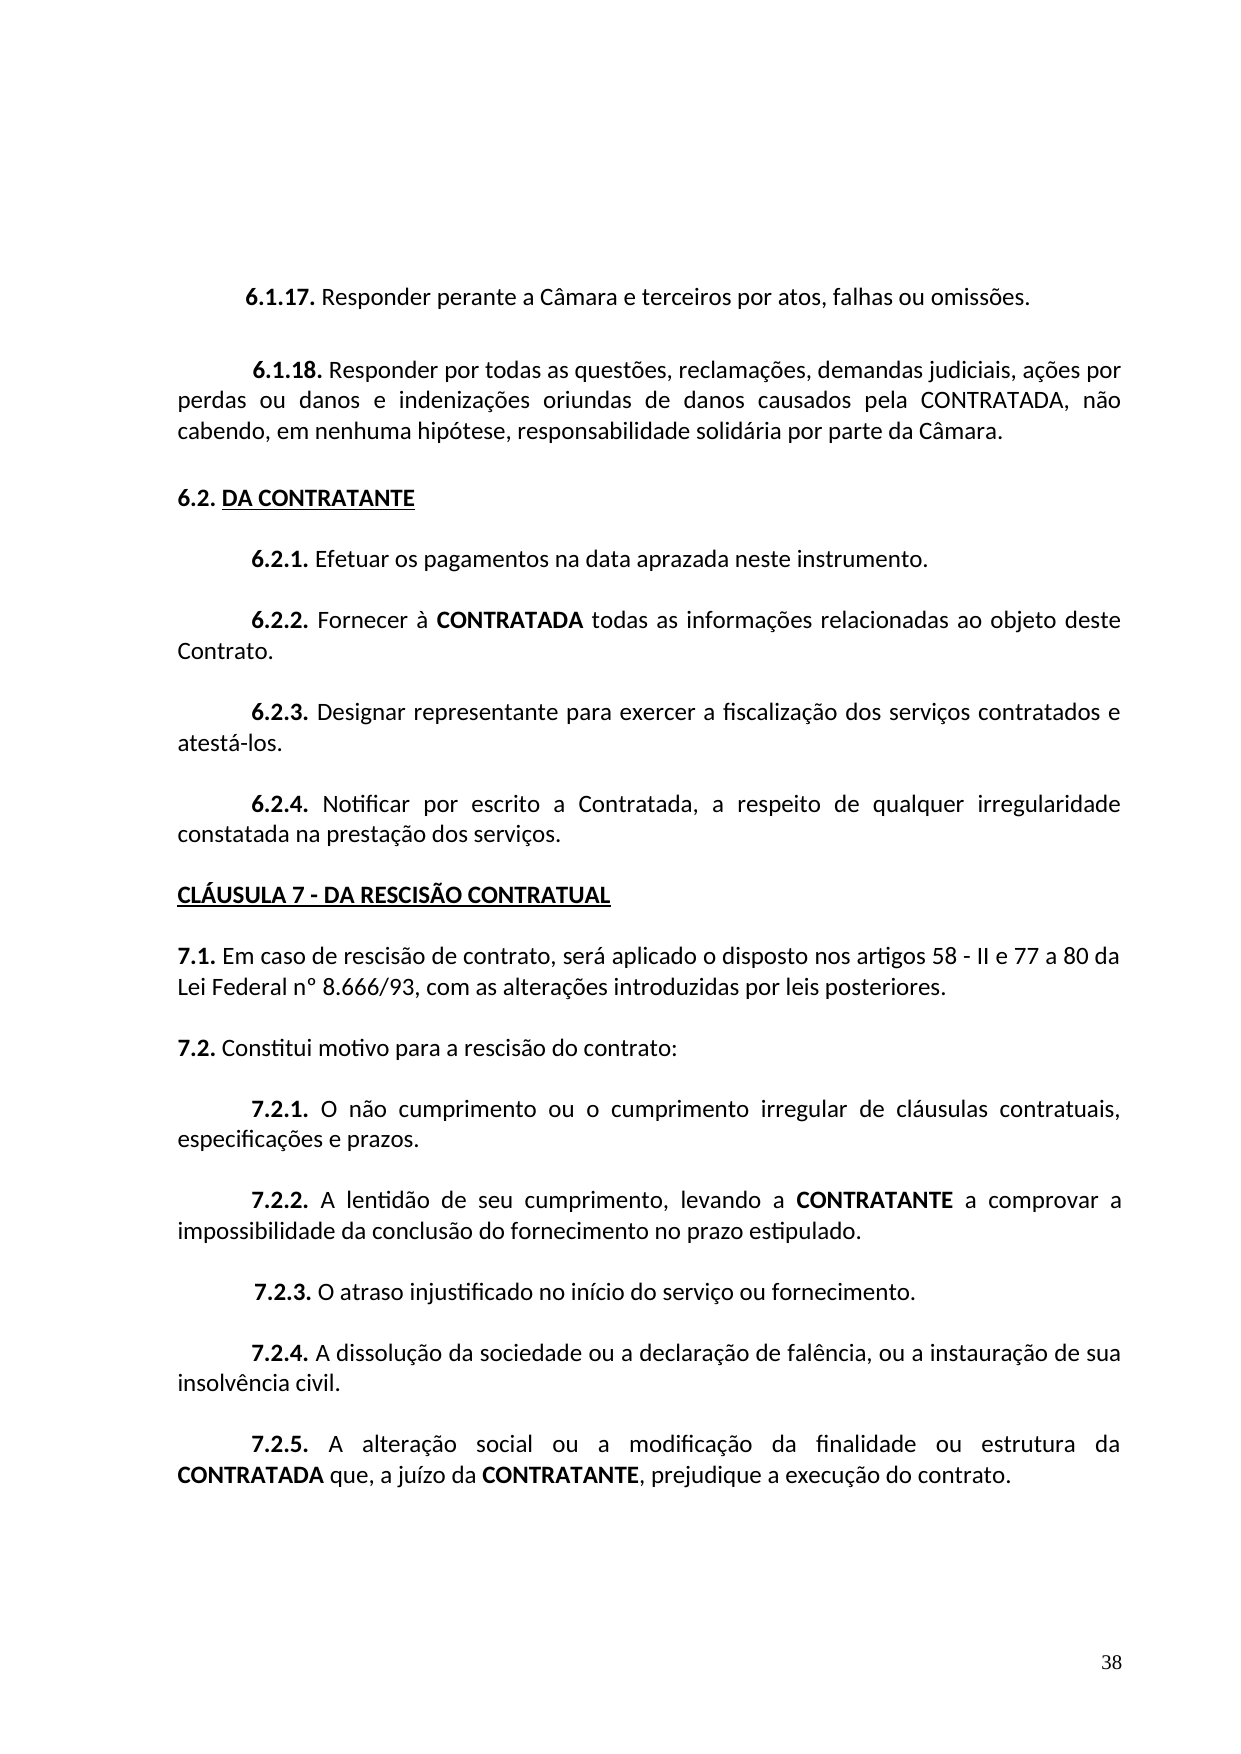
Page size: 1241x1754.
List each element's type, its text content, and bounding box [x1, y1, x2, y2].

text 6.1.18. Responder por todas as questões, reclamações, demandas judiciais, ações por perdas ou danos e indenizações oriundas de danos causados pela CONTRATADA, não cabendo, em nenhuma hipótese, responsabilidade solidária por parte da Câmara. [177, 354, 1122, 446]
text 6.2.3. Designar representante para exercer a fiscalização dos serviços contratados e atestá-los. [177, 696, 1122, 757]
text 7.1. Em caso de rescisão de contrato, será aplicado o disposto nos artigos 58 - II e 77 a 80 da Lei Federal nº 8.666/93, com as alterações introduzidas por leis posteriores. [177, 940, 1122, 1001]
text 7.2.4. A dissolução da sociedade ou a declaração de falência, ou a instauração de sua insolvência civil. [177, 1337, 1122, 1398]
text 6.2.2. Fornecer à CONTRATADA todas as informações relacionadas ao objeto deste Contrato. [177, 604, 1122, 666]
text 6.2.4. Notificar por escrito a Contratada, a respeito de qualquer irregularidade constatada na prestação dos serviços. [177, 788, 1122, 849]
text 7.2. Constitui motivo para a rescisão do contrato: [177, 1032, 1122, 1062]
text 6.2.1. Efetuar os pagamentos na data aprazada neste instrumento. [177, 543, 1118, 574]
text 7.2.3. O atraso injustificado no início do serviço ou fornecimento. [177, 1276, 1122, 1307]
text CLÁUSULA 7 - DA RESCISÃO CONTRATUAL [177, 879, 1122, 910]
text 6.2. DA CONTRATANTE [177, 482, 1122, 513]
text 7.2.5. A alteração social ou a modificação da finalidade ou estrutura da CONTRATADA que, a juízo da CONTRATANTE, prejudique a execução do contrato. [177, 1429, 1122, 1490]
text 7.2.1. O não cumprimento ou o cumprimento irregular de cláusulas contratuais, especificações e prazos. [177, 1093, 1122, 1154]
text 7.2.2. A lentidão de seu cumprimento, levando a CONTRATANTE a comprovar a impossibilidade da conclusão do fornecimento no prazo estipulado. [177, 1184, 1122, 1246]
text 6.1.17. Responder perante a Câmara e terceiros por atos, falhas ou omissões. [177, 281, 1122, 311]
